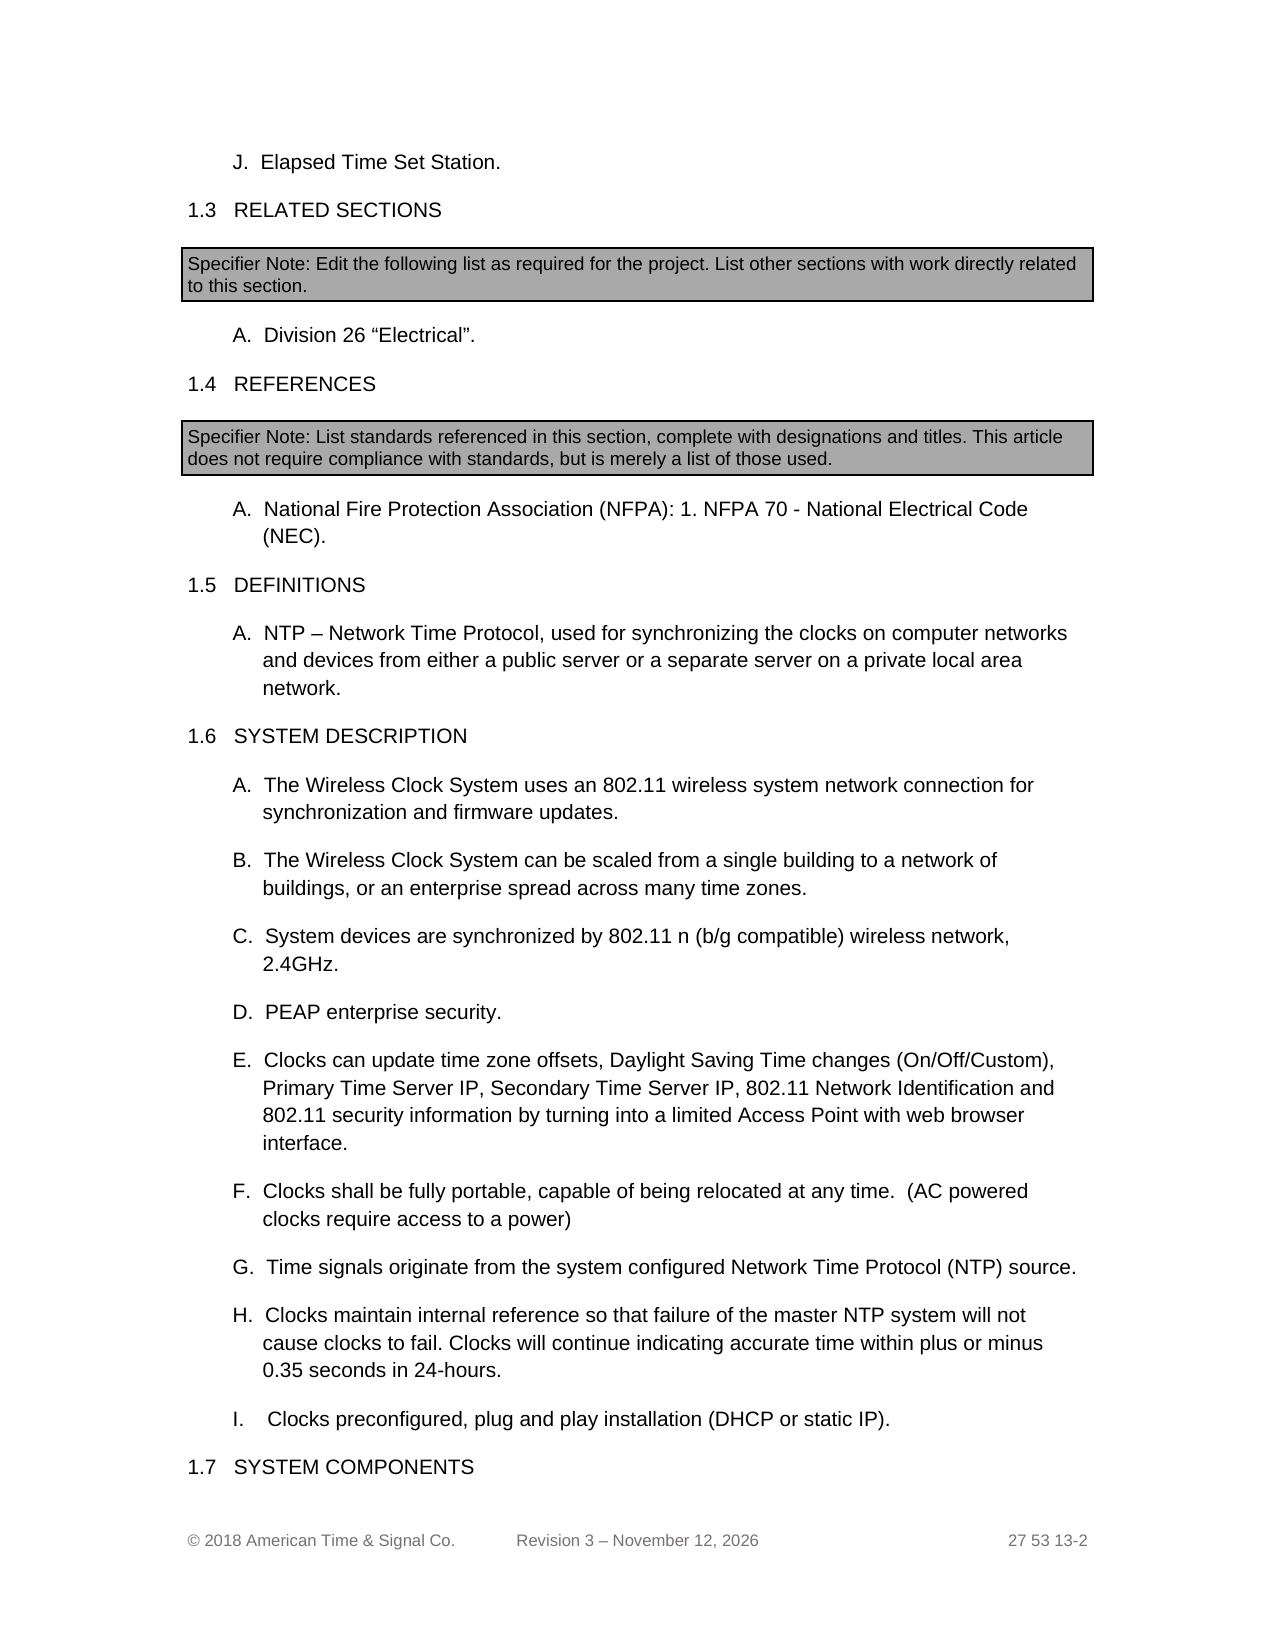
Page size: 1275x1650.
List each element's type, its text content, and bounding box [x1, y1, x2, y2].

list Division 26 “Electrical”. [232, 323, 1087, 347]
list National Fire Protection Association (NFPA): 1. NFPA 70 - National Electrical Code (NEC). [232, 497, 1087, 548]
list REFERENCES [187, 372, 1087, 396]
list SYSTEM DESCRIPTION [187, 724, 1087, 748]
list Clocks maintain internal reference so that failure of the master NTP system will not cause clocks to fail. Clocks will continue indicating accurate time within plus or minus 0.35 seconds in 24-hours. [232, 1303, 1087, 1382]
list Clocks can update time zone offsets, Daylight Saving Time changes (On/Off/Custom), Primary Time Server IP, Secondary Time Server IP, 802.11 Network Identification and 802.11 security information by turning into a limited Access Point with web browser interface. [232, 1048, 1087, 1155]
list The Wireless Clock System can be scaled from a single building to a network of buildings, or an enterprise spread across many time zones. [232, 848, 1087, 900]
list Clocks shall be fully portable, capable of being relocated at any time. (AC powered clocks require access to a power) [232, 1179, 1087, 1231]
list RELATED SECTIONS [187, 198, 1087, 222]
list System devices are synchronized by 802.11 n (b/g compatible) wireless network, 2.4GHz. [232, 924, 1087, 976]
list SYSTEM COMPONENTS [187, 1455, 1087, 1479]
list Clocks preconfigured, plug and play installation (DHCP or static IP). [232, 1407, 1087, 1431]
list DEFINITIONS [187, 572, 1087, 596]
list NTP – Network Time Protocol, used for synchronizing the clocks on computer networks and devices from either a public server or a separate server on a private local area network. [232, 621, 1087, 700]
list The Wireless Clock System uses an 802.11 wireless system network connection for synchronization and firmware updates. [232, 772, 1087, 824]
list PEAP enterprise security. [232, 1000, 1087, 1024]
list Elapsed Time Set Station. [232, 150, 1087, 174]
text Specifier Note: Edit the following list as required for the project. List other sections with work directly related to this section. [183, 249, 1092, 300]
text Specifier Note: List standards referenced in this section, complete with designations and titles. This article does not require compliance with standards, but is merely a list of those used. [183, 422, 1092, 474]
list Time signals originate from the system configured Network Time Protocol (NTP) source. [232, 1255, 1087, 1279]
